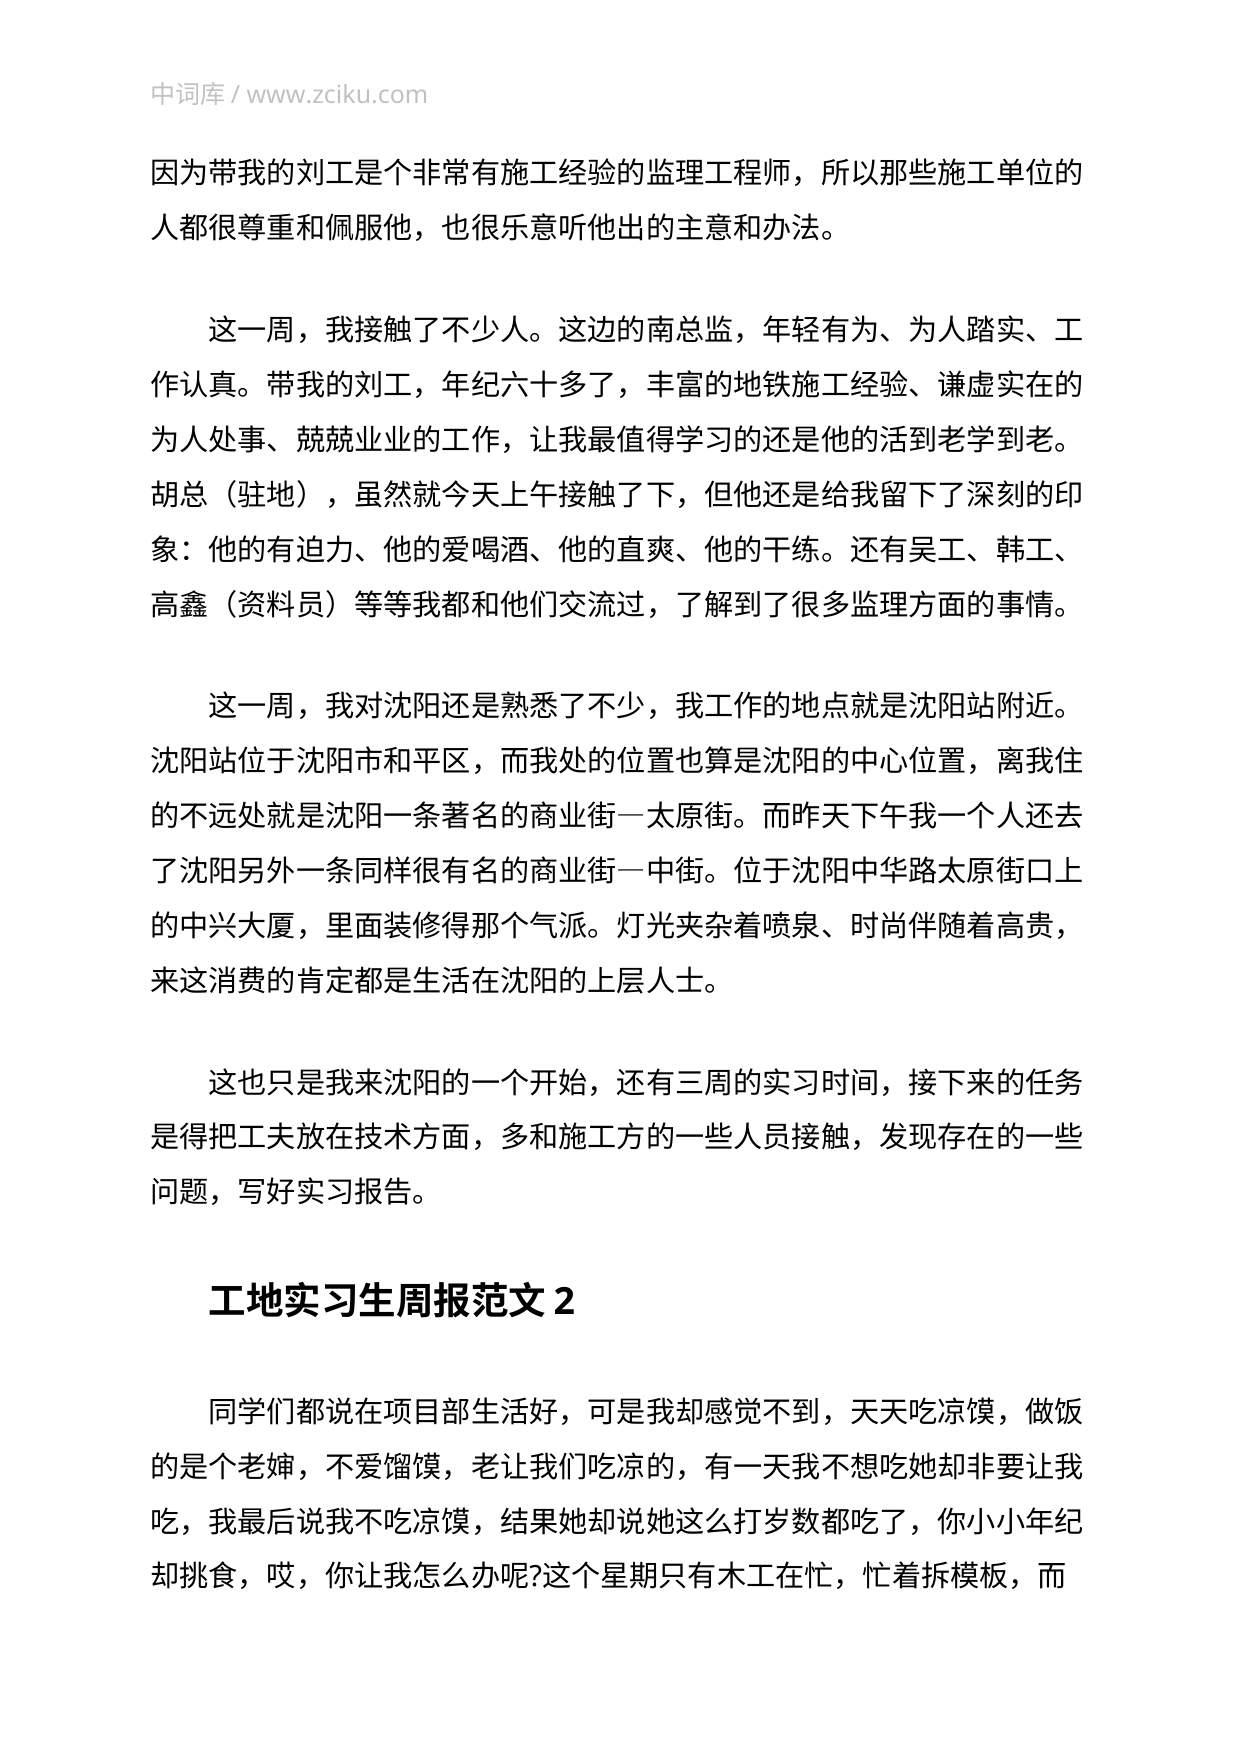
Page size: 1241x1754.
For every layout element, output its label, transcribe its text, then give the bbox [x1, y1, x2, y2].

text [150, 150, 1090, 247]
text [150, 1388, 1090, 1595]
text 这一周，我接触了不少人。这边的南总监，年轻有为、为人踏实、工作认真。带我的刘工，年纪六十多了，丰富的地铁施工经验、谦虚实在的为人处事、兢兢业业的工作，让我最值得学习的还是他的活到老学到老。胡总（驻地），虽然就今天上午接触了下，但他还是给我留下了深刻的印象：他的有迫力、他的爱喝酒、他的直爽、他的干练。还有吴工、韩工、高鑫（资料员）等等我都和他们交流过，了解到了很多监理方面的事情。 [150, 307, 1090, 623]
text 工地实习生周报范文2 [150, 1271, 1090, 1325]
text 这一周，我对沈阳还是熟悉了不少，我工作的地点就是沈阳站附近。沈阳站位于沈阳市和平区，而我处的位置也算是沈阳的中心位置，离我住的不远处就是沈阳一条著名的商业街—太原街。而昨天下午我一个人还去了沈阳另外一条同样很有名的商业街—中街。位于沈阳中华路太原街口上的中兴大厦，里面装修得那个气派。灯光夹杂着喷泉、时尚伴随着高贵，来这消费的肯定都是生活在沈阳的上层人士。 [150, 683, 1090, 1000]
text 这也只是我来沈阳的一个开始，还有三周的实习时间，接下来的任务是得把工夫放在技术方面，多和施工方的一些人员接触，发现存在的一些问题，写好实习报告。 [150, 1059, 1090, 1211]
